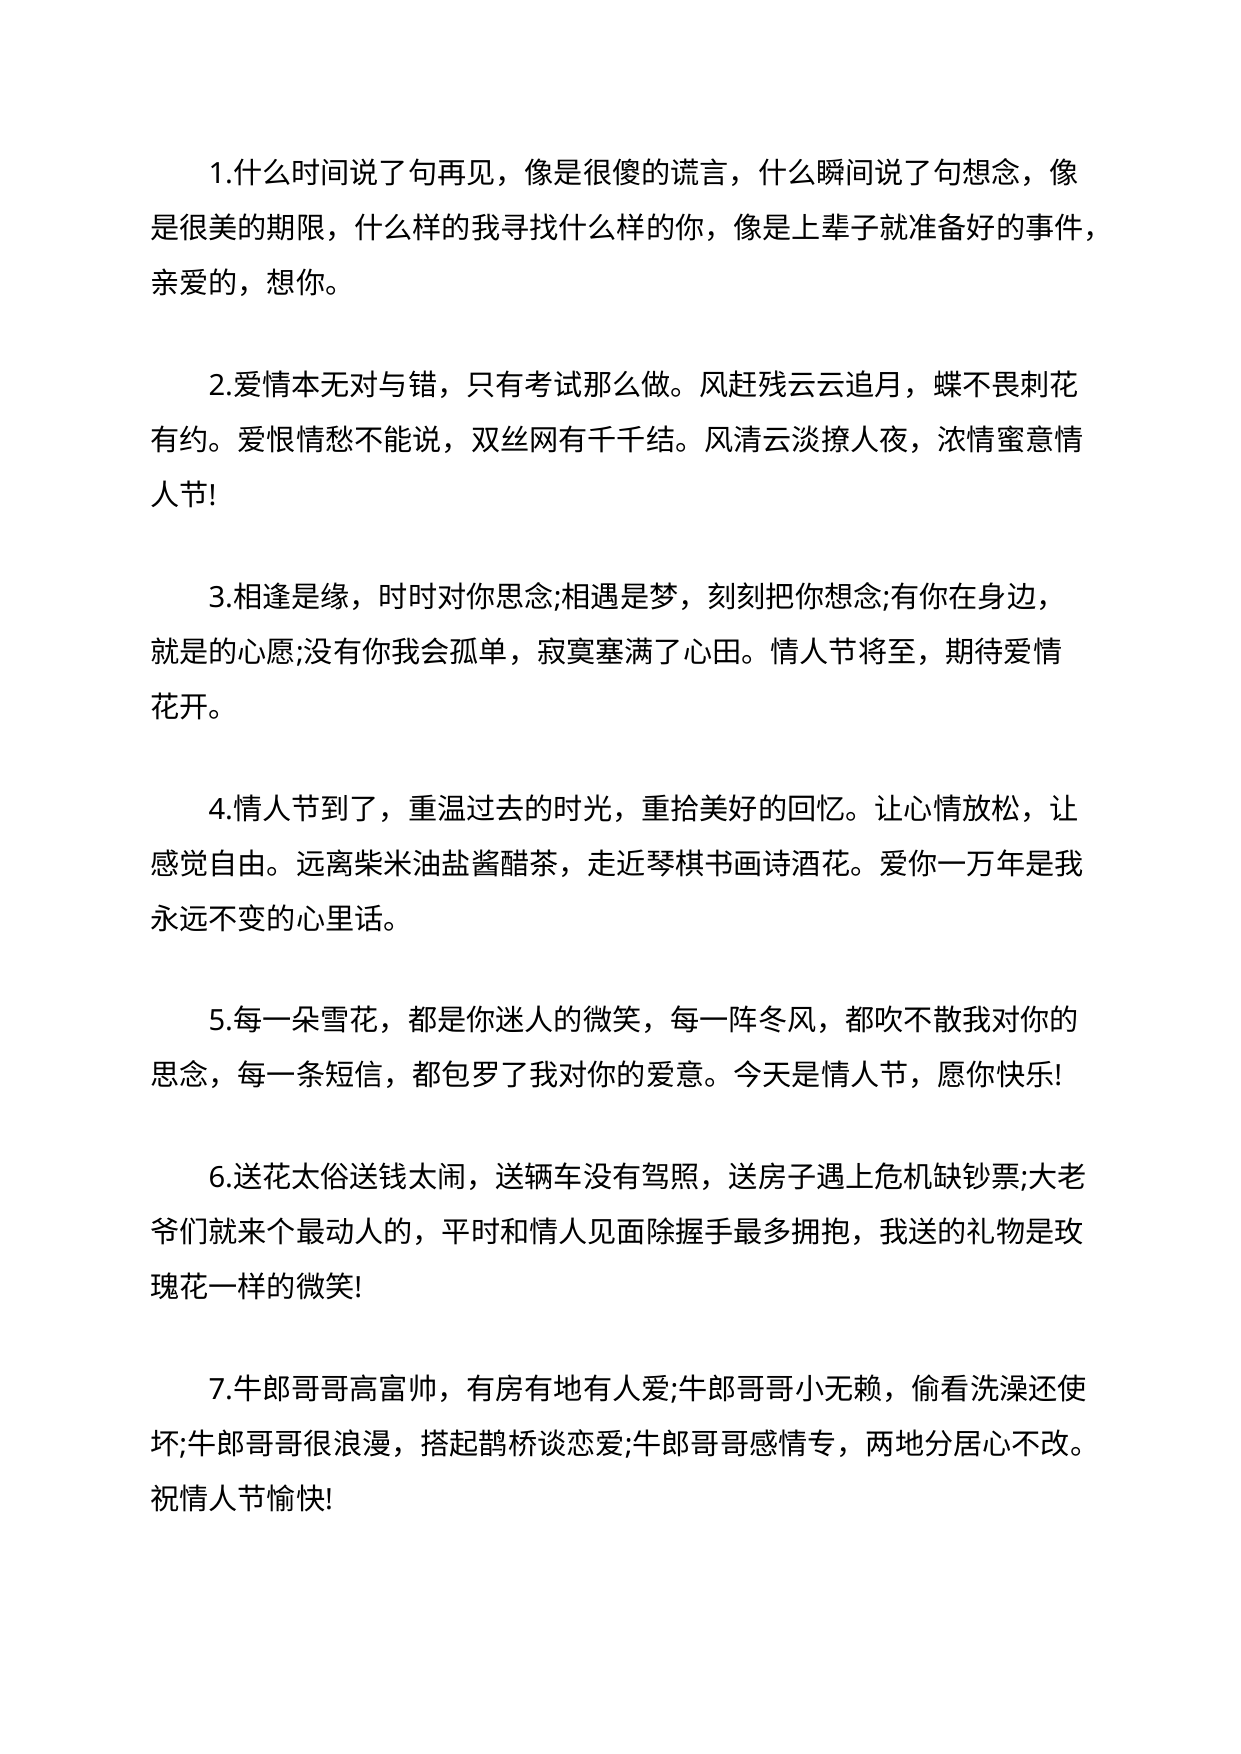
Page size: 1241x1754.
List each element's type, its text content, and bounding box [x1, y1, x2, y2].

text 7.牛郎哥哥高富帅，有房有地有人爱;牛郎哥哥小无赖，偷看洗澡还使坏;牛郎哥哥很浪漫，搭起鹊桥谈恋爱;牛郎哥哥感情专，两地分居心不改。祝情人节愉快! [150, 1366, 1090, 1518]
text 4.情人节到了，重温过去的时光，重拾美好的回忆。让心情放松，让感觉自由。远离柴米油盐酱醋茶，走近琴棋书画诗酒花。爱你一万年是我永远不变的心里话。 [150, 785, 1090, 937]
text 2.爱情本无对与错，只有考试那么做。风赶残云云追月，蝶不畏刺花有约。爱恨情愁不能说，双丝网有千千结。风清云淡撩人夜，浓情蜜意情人节! [150, 362, 1090, 514]
text 6.送花太俗送钱太闹，送辆车没有驾照，送房子遇上危机缺钞票;大老爷们就来个最动人的，平时和情人见面除握手最多拥抱，我送的礼物是玫瑰花一样的微笑! [150, 1154, 1090, 1306]
text 3.相逢是缘，时时对你思念;相遇是梦，刻刻把你想念;有你在身边，就是的心愿;没有你我会孤单，寂寞塞满了心田。情人节将至，期待爱情花开。 [150, 573, 1090, 726]
text 5.每一朵雪花，都是你迷人的微笑，每一阵冬风，都吹不散我对你的思念，每一条短信，都包罗了我对你的爱意。今天是情人节，愿你快乐! [150, 997, 1090, 1094]
text 1.什么时间说了句再见，像是很傻的谎言，什么瞬间说了句想念，像是很美的期限，什么样的我寻找什么样的你，像是上辈子就准备好的事件，亲爱的，想你。 [150, 150, 1090, 302]
